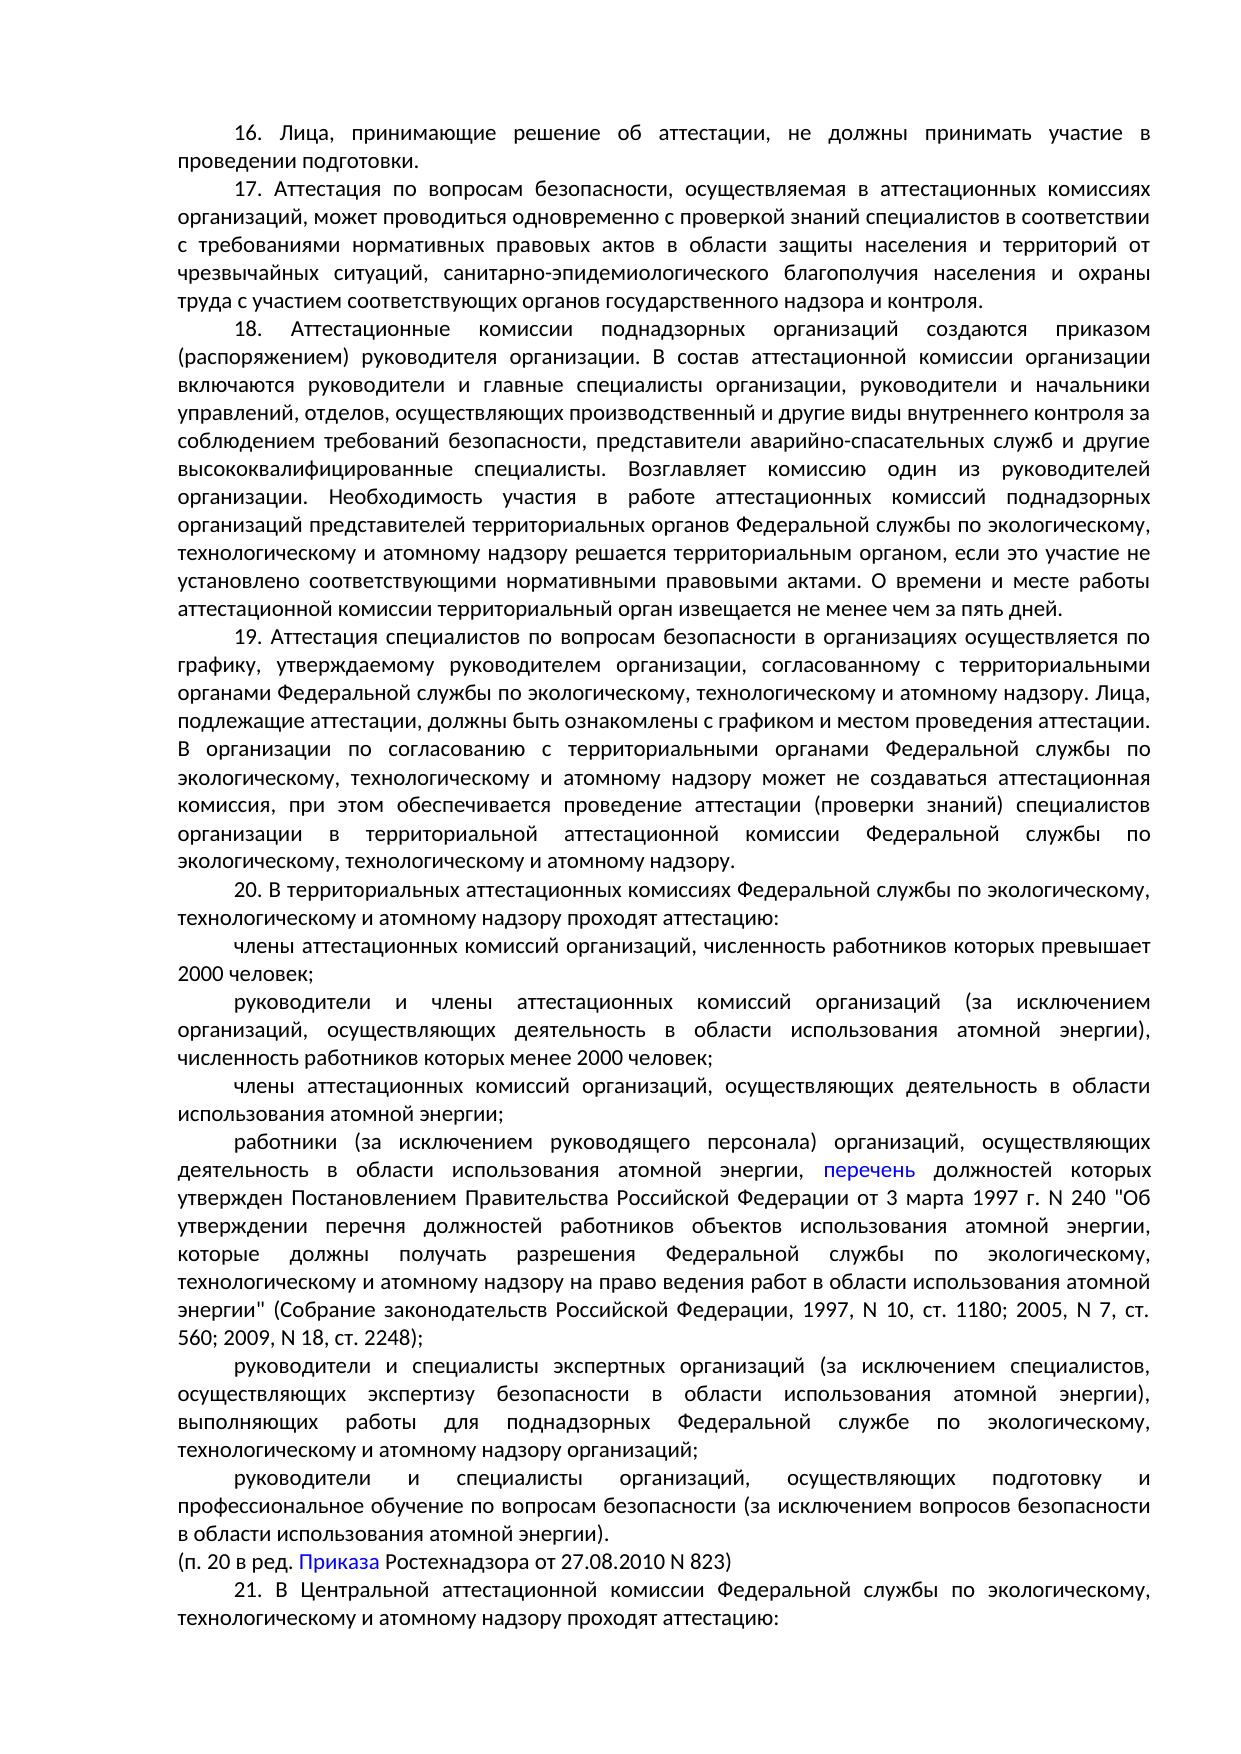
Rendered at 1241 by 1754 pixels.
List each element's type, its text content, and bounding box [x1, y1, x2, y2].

text работники (за исключением руководящего персонала) организаций, осуществляющих деятельность в области использования атомной энергии, перечень должностей которых утвержден Постановлением Правительства Российской Федерации от 3 марта 1997 г. N 240 "Об утверждении перечня должностей работников объектов использования атомной энергии, которые должны получать разрешения Федеральной службы по экологическому, технологическому и атомному надзору на право ведения работ в области использования атомной энергии" (Собрание законодательств Российской Федерации, 1997, N 10, ст. 1180; 2005, N 7, ст. 560; 2009, N 18, ст. 2248); [177, 1127, 1152, 1351]
text 18. Аттестационные комиссии поднадзорных организаций создаются приказом (распоряжением) руководителя организации. В состав аттестационной комиссии организации включаются руководители и главные специалисты организации, руководители и начальники управлений, отделов, осуществляющих производственный и другие виды внутреннего контроля за соблюдением требований безопасности, представители аварийно-спасательных служб и другие высококвалифицированные специалисты. Возглавляет комиссию один из руководителей организации. Необходимость участия в работе аттестационных комиссий поднадзорных организаций представителей территориальных органов Федеральной службы по экологическому, технологическому и атомному надзору решается территориальным органом, если это участие не установлено соответствующими нормативными правовыми актами. О времени и месте работы аттестационной комиссии территориальный орган извещается не менее чем за пять дней. [177, 314, 1152, 622]
text 21. В Центральной аттестационной комиссии Федеральной службы по экологическому, технологическому и атомному надзору проходят аттестацию: [177, 1575, 1152, 1631]
text 17. Аттестация по вопросам безопасности, осуществляемая в аттестационных комиссиях организаций, может проводиться одновременно с проверкой знаний специалистов в соответствии с требованиями нормативных правовых актов в области защиты населения и территорий от чрезвычайных ситуаций, санитарно-эпидемиологического благополучия населения и охраны труда с участием соответствующих органов государственного надзора и контроля. [177, 174, 1152, 314]
text руководители и члены аттестационных комиссий организаций (за исключением организаций, осуществляющих деятельность в области использования атомной энергии), численность работников которых менее 2000 человек; [177, 987, 1152, 1071]
text 16. Лица, принимающие решение об аттестации, не должны принимать участие в проведении подготовки. [177, 118, 1152, 174]
text члены аттестационных комиссий организаций, численность работников которых превышает 2000 человек; [177, 931, 1152, 987]
text 20. В территориальных аттестационных комиссиях Федеральной службы по экологическому, технологическому и атомному надзору проходят аттестацию: [177, 875, 1152, 931]
text 19. Аттестация специалистов по вопросам безопасности в организациях осуществляется по графику, утверждаемому руководителем организации, согласованному с территориальными органами Федеральной службы по экологическому, технологическому и атомному надзору. Лица, подлежащие аттестации, должны быть ознакомлены с графиком и местом проведения аттестации. В организации по согласованию с территориальными органами Федеральной службы по экологическому, технологическому и атомному надзору может не создаваться аттестационная комиссия, при этом обеспечивается проведение аттестации (проверки знаний) специалистов организации в территориальной аттестационной комиссии Федеральной службы по экологическому, технологическому и атомному надзору. [177, 622, 1152, 875]
text руководители и специалисты организаций, осуществляющих подготовку и профессиональное обучение по вопросам безопасности (за исключением вопросов безопасности в области использования атомной энергии). [177, 1463, 1152, 1547]
text руководители и специалисты экспертных организаций (за исключением специалистов, осуществляющих экспертизу безопасности в области использования атомной энергии), выполняющих работы для поднадзорных Федеральной службе по экологическому, технологическому и атомному надзору организаций; [177, 1351, 1152, 1463]
text члены аттестационных комиссий организаций, осуществляющих деятельность в области использования атомной энергии; [177, 1071, 1152, 1127]
text (п. 20 в ред. Приказа Ростехнадзора от 27.08.2010 N 823) [177, 1547, 1152, 1575]
